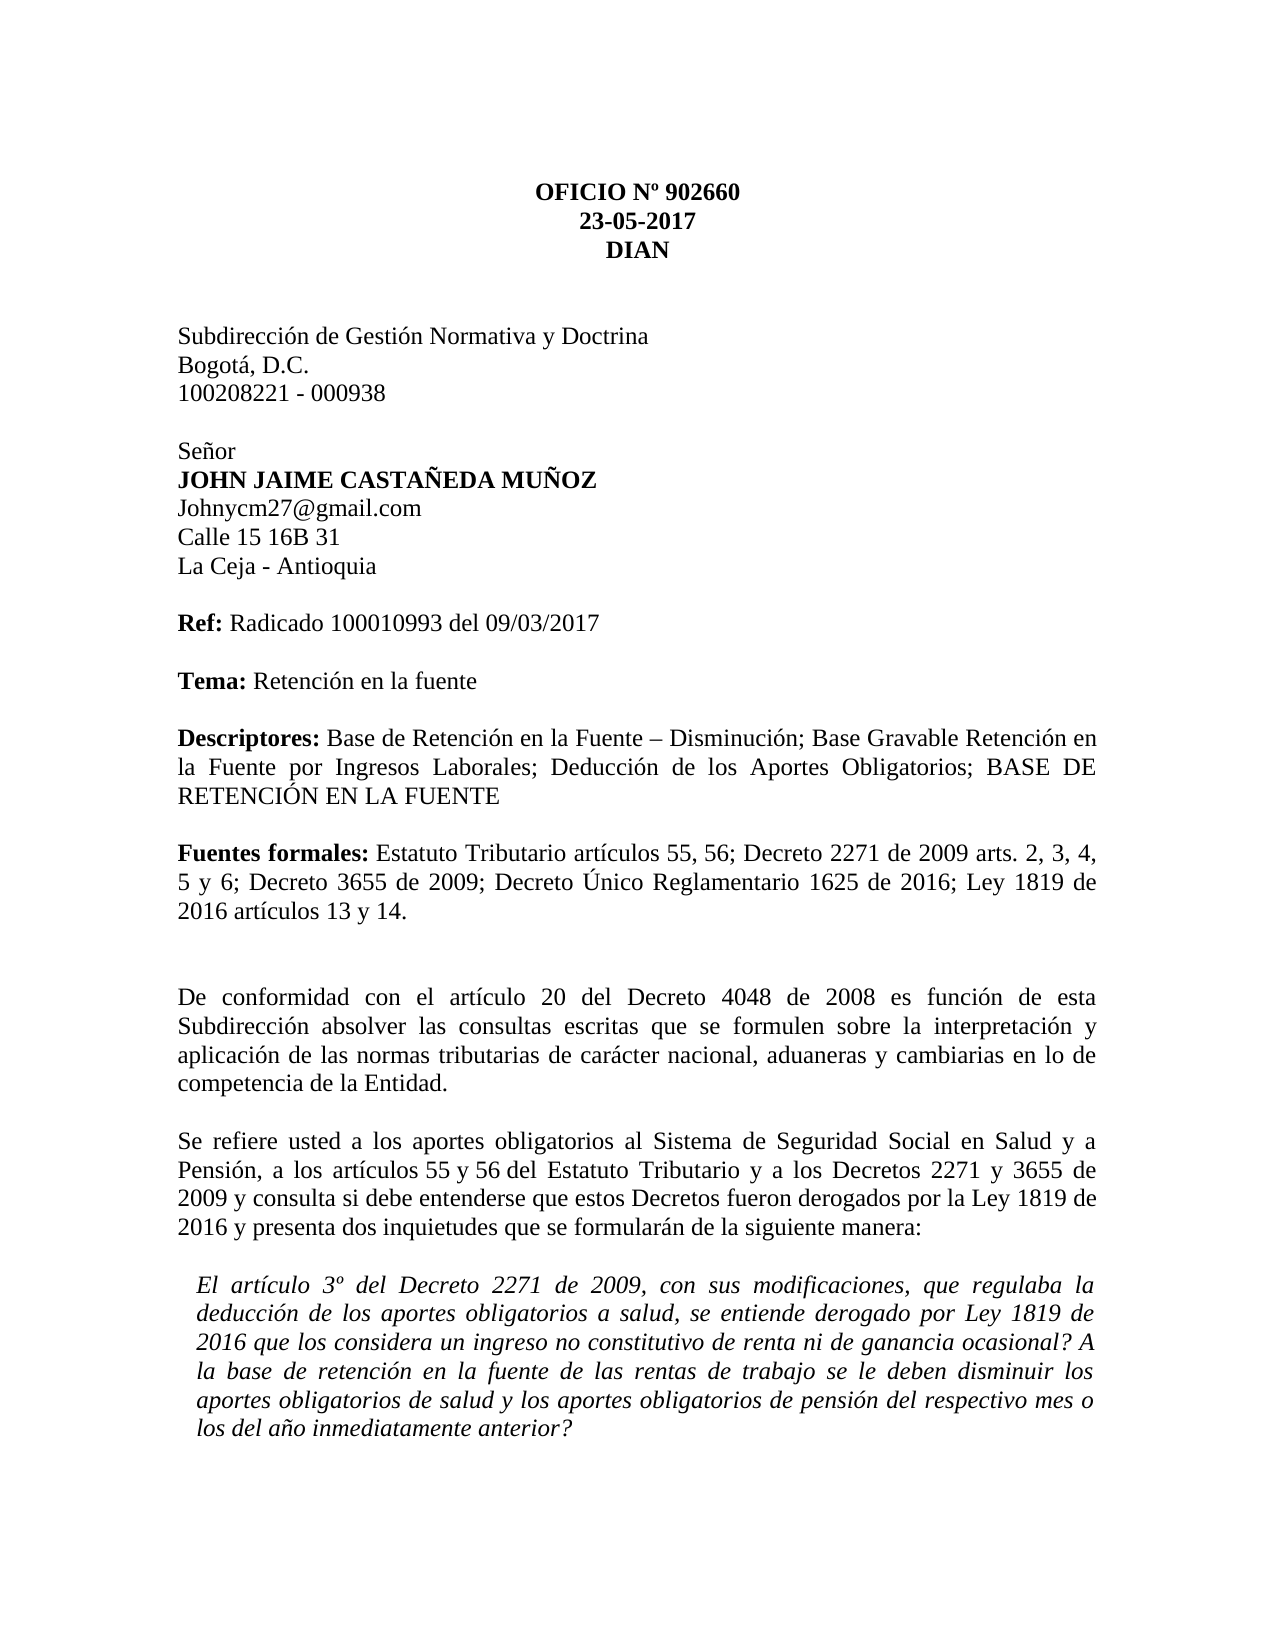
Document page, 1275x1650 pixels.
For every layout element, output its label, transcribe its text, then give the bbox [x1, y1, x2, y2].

text Fuentes formales: Estatuto Tributario artículos 55, 56; Decreto 2271 de 2009 arts. 2, 3, 4, 5 y 6; Decreto 3655 de 2009; Decreto Único Reglamentario 1625 de 2016; Ley 1819 de 2016 artículos 13 y 14. [177, 838, 1098, 925]
text DIAN [177, 235, 1098, 263]
text Descriptores: Base de Retención en la Fuente – Disminución; Base Gravable Retención en la Fuente por Ingresos Laborales; Deducción de los Aportes Obligatorios; BASE DE RETENCIÓN EN LA FUENTE [177, 723, 1098, 810]
text 100208221 - 000938 [177, 378, 1098, 407]
text Señor [177, 436, 1098, 465]
text El artículo 3º del Decreto 2271 de 2009, con sus modificaciones, que regulaba la deducción de los aportes obligatorios a salud, se entiende derogado por Ley 1819 de 2016 que los considera un ingreso no constitutivo de renta ni de ganancia ocasional? A la base de retención en la fuente de las rentas de trabajo se le deben disminuir los aportes obligatorios de salud y los aportes obligatorios de pensión del respectivo mes o los del año inmediatamente anterior? [196, 1270, 1098, 1442]
text Subdirección de Gestión Normativa y Doctrina [177, 321, 1098, 350]
text Tema: Retención en la fuente [177, 666, 1098, 695]
text OFICIO Nº 902660 [177, 177, 1098, 206]
text Bogotá, D.C. [177, 350, 1098, 378]
text La Ceja - Antioquia [177, 551, 1098, 580]
text Calle 15 16B 31 [177, 522, 1098, 551]
text De conformidad con el artículo 20 del Decreto 4048 de 2008 es función de esta Subdirección absolver las consultas escritas que se formulen sobre la interpretación y aplicación de las normas tributarias de carácter nacional, aduaneras y cambiarias en lo de competencia de la Entidad. [177, 982, 1098, 1097]
text Se refiere usted a los aportes obligatorios al Sistema de Seguridad Social en Salud y a Pensión, a los artículos 55 y 56 del Estatuto Tributario y a los Decretos 2271 y 3655 de 2009 y consulta si debe entenderse que estos Decretos fueron derogados por la Ley 1819 de 2016 y presenta dos inquietudes que se formularán de la siguiente manera: [177, 1126, 1098, 1241]
text JOHN JAIME CASTAÑEDA MUÑOZ [177, 465, 1098, 493]
text 23-05-2017 [177, 206, 1098, 235]
text Ref: Radicado 100010993 del 09/03/2017 [177, 608, 1098, 637]
text Johnycm27@gmail.com [177, 493, 1098, 522]
